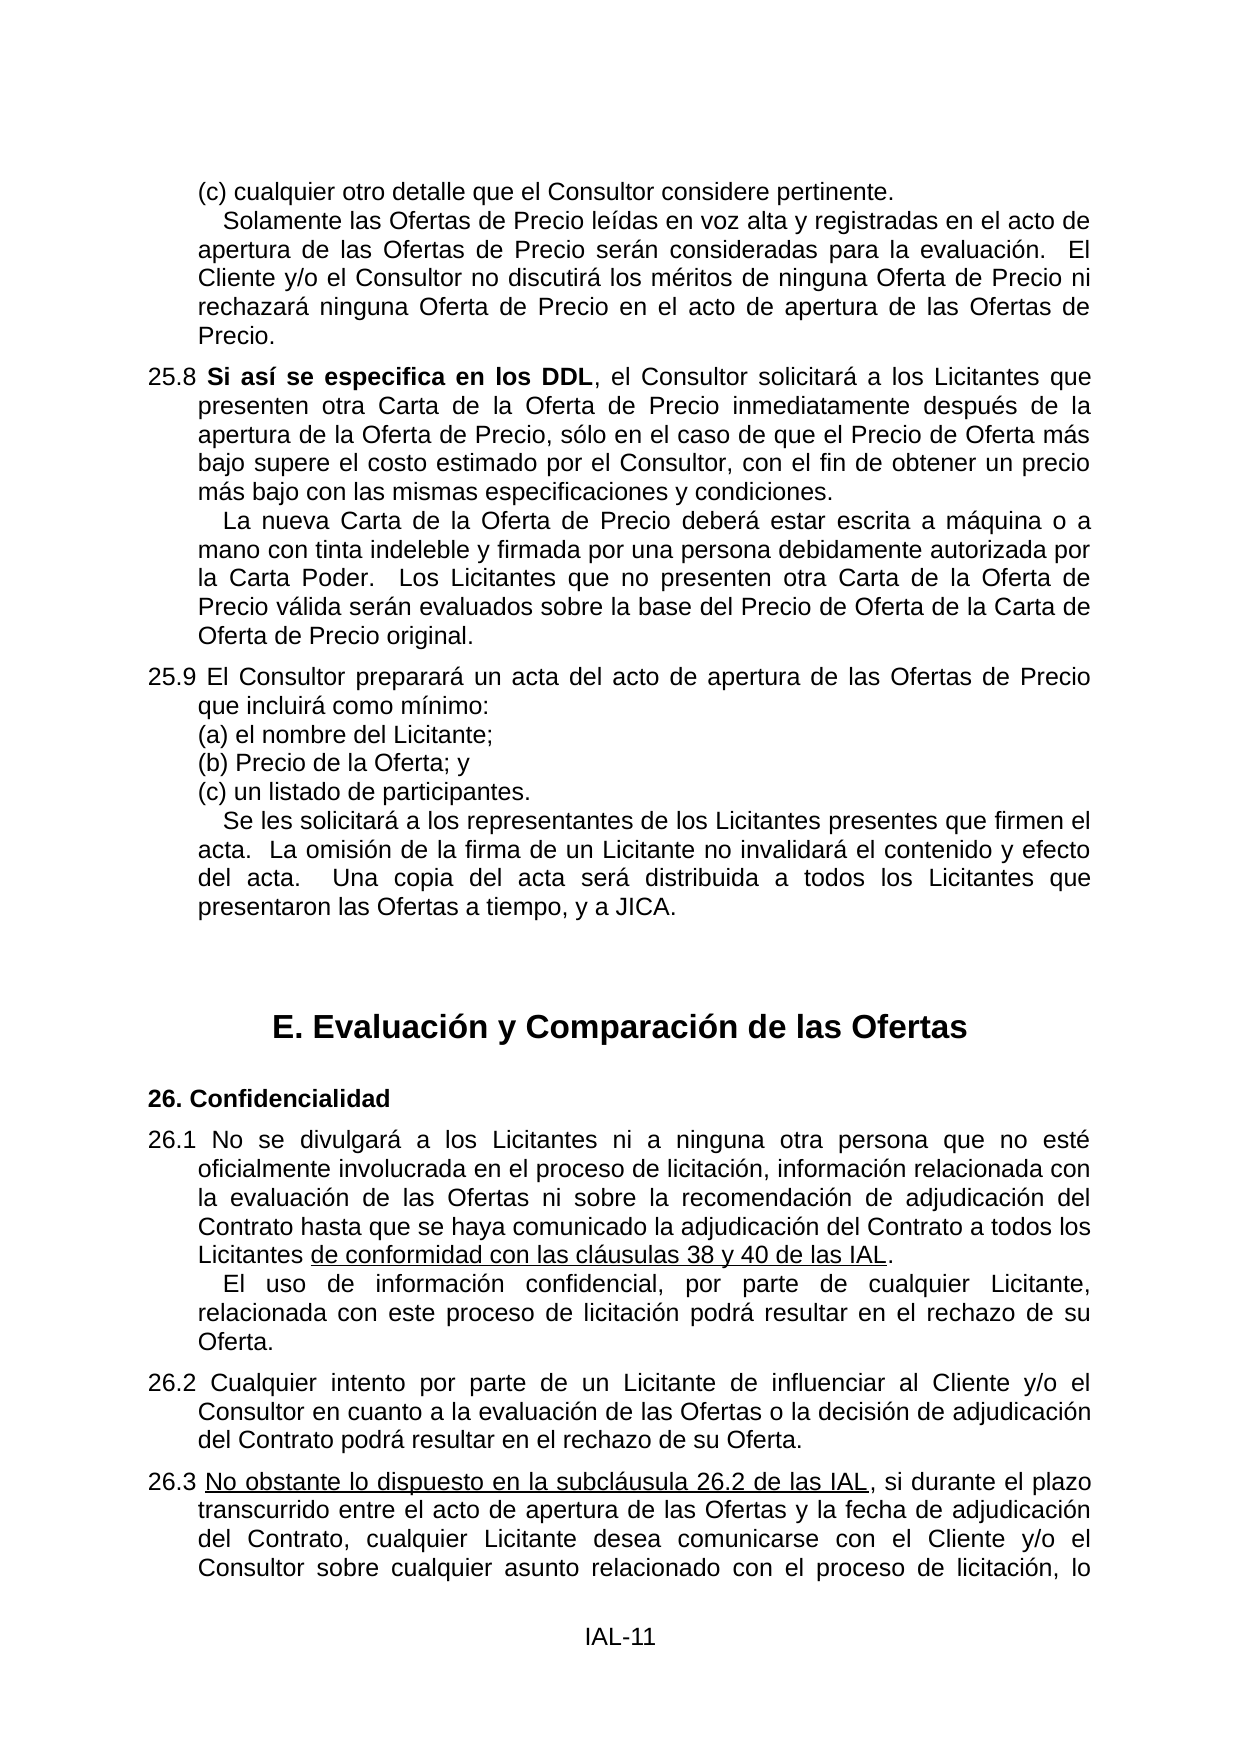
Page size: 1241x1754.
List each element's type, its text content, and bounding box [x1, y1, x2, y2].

text (c) un listado de participantes. [198, 777, 1092, 806]
text Se les solicitará a los representantes de los Licitantes presentes que firmen el acta. La omisión de la firma de un Licitante no invalidará el contenido y efecto del acta. Una copia del acta será distribuida a todos los Licitantes que presentaron las Ofertas a tiempo, y a JICA. [198, 806, 1092, 921]
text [148, 1467, 1092, 1582]
text El uso de información confidencial, por parte de cualquier Licitante, relacionada con este proceso de licitación podrá resultar en el rechazo de su Oferta. [198, 1269, 1092, 1355]
text 26.2 Cualquier intento por parte de un Licitante de influenciar al Cliente y/o el Consultor en cuanto a la evaluación de las Ofertas o la decisión de adjudicación del Contrato podrá resultar en el rechazo de su Oferta. [148, 1368, 1092, 1454]
text E. Evaluación y Comparación de las Ofertas [148, 1007, 1092, 1046]
text 25.8 Si así se especifica en los DDL, el Consultor solicitará a los Licitantes que presenten otra Carta de la Oferta de Precio inmediatamente después de la apertura de la Oferta de Precio, sólo en el caso de que el Precio de Oferta más bajo supere el costo estimado por el Consultor, con el fin de obtener un precio más bajo con las mismas especificaciones y condiciones. [148, 362, 1092, 506]
text 26.1 No se divulgará a los Licitantes ni a ninguna otra persona que no esté oficialmente involucrada en el proceso de licitación, información relacionada con la evaluación de las Ofertas ni sobre la recomendación de adjudicación del Contrato hasta que se haya comunicado la adjudicación del Contrato a todos los Licitantes de conformidad con las cláusulas 38 y 40 de las IAL. [148, 1125, 1092, 1269]
text 26. Confidencialidad [148, 1084, 1092, 1113]
text Solamente las Ofertas de Precio leídas en voz alta y registradas en el acto de apertura de las Ofertas de Precio serán consideradas para la evaluación. El Cliente y/o el Consultor no discutirá los méritos de ninguna Oferta de Precio ni rechazará ninguna Oferta de Precio en el acto de apertura de las Ofertas de Precio. [198, 206, 1092, 350]
text La nueva Carta de la Oferta de Precio deberá estar escrita a máquina o a mano con tinta indeleble y firmada por una persona debidamente autorizada por la Carta Poder. Los Licitantes que no presenten otra Carta de la Oferta de Precio válida serán evaluados sobre la base del Precio de Oferta de la Carta de Oferta de Precio original. [198, 506, 1092, 650]
text (a) el nombre del Licitante; [198, 720, 1092, 748]
text (b) Precio de la Oferta; y [198, 748, 1092, 777]
text (c) cualquier otro detalle que el Consultor considere pertinente. [198, 177, 1092, 206]
text 25.9 El Consultor preparará un acta del acto de apertura de las Ofertas de Precio que incluirá como mínimo: [148, 662, 1092, 720]
